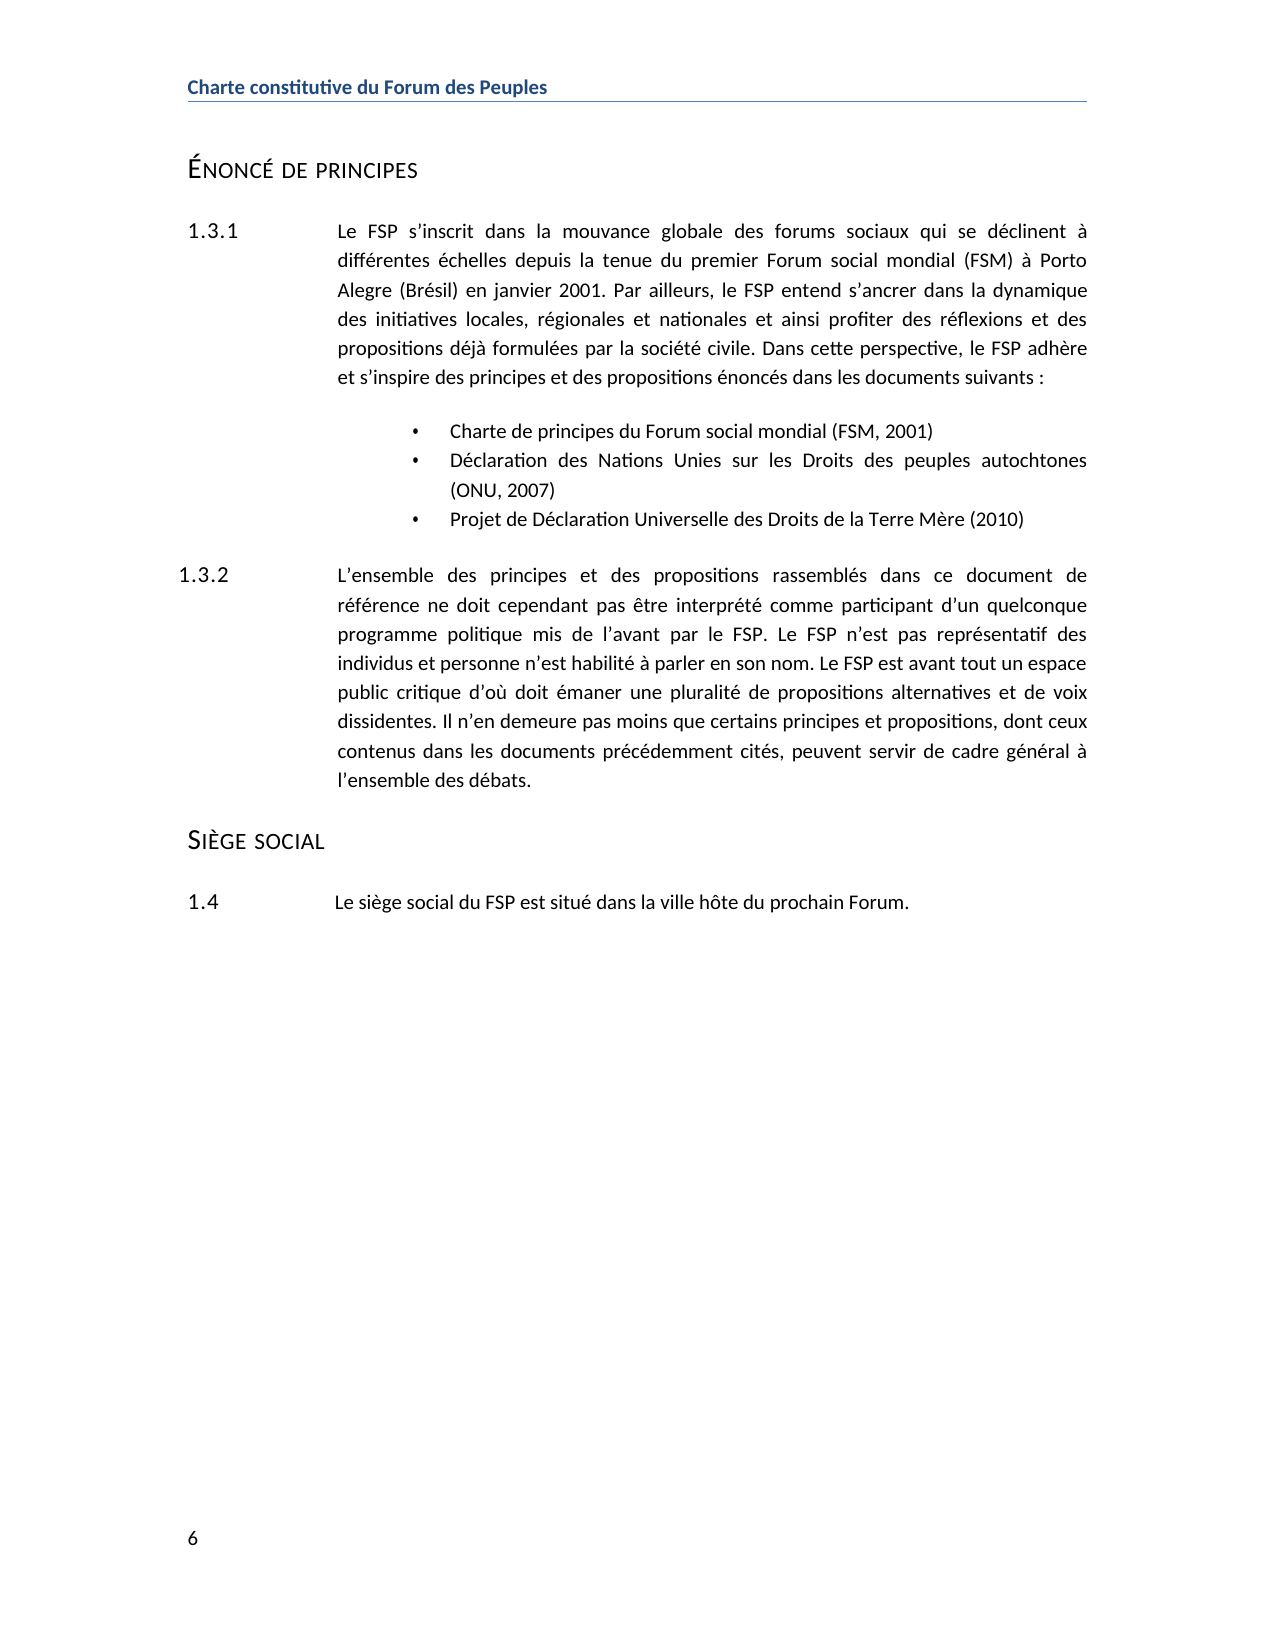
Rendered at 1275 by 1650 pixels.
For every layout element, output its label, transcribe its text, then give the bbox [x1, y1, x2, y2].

subtitle Siège social [187, 821, 1087, 857]
list Projet de Déclaration Universelle des Droits de la Terre Mère (2010) [412, 506, 1087, 531]
text 1.4 Le siège social du FSP est situé dans la ville hôte du prochain Forum. [187, 887, 1087, 915]
list Charte de principes du Forum social mondial (FSM, 2001) [412, 418, 1087, 444]
text 1.3.2 L’ensemble des principes et des propositions rassemblés dans ce document de référence ne doit cependant pas être interprété comme participant d’un quelconque programme politique mis de l’avant par le FSP. Le FSP n’est pas représentatif des individus et personne n’est habilité à parler en son nom. Le FSP est avant tout un espace public critique d’où doit émaner une pluralité de propositions alternatives et de voix dissidentes. Il n’en demeure pas moins que certains principes et propositions, dont ceux contenus dans les documents précédemment cités, peuvent servir de cadre général à l’ensemble des débats. [178, 560, 1087, 792]
subtitle Énoncé de principes [187, 150, 1087, 186]
text 1.3.1 Le FSP s’inscrit dans la mouvance globale des forums sociaux qui se déclinent à différentes échelles depuis la tenue du premier Forum social mondial (FSM) à Porto Alegre (Brésil) en janvier 2001. Par ailleurs, le FSP entend s’ancrer dans la dynamique des initiatives locales, régionales et nationales et ainsi profiter des réflexions et des propositions déjà formulées par la société civile. Dans cette perspective, le FSP adhère et s’inspire des principes et des propositions énoncés dans les documents suivants : [187, 216, 1087, 390]
list Déclaration des Nations Unies sur les Droits des peuples autochtones (ONU, 2007) [412, 448, 1087, 502]
